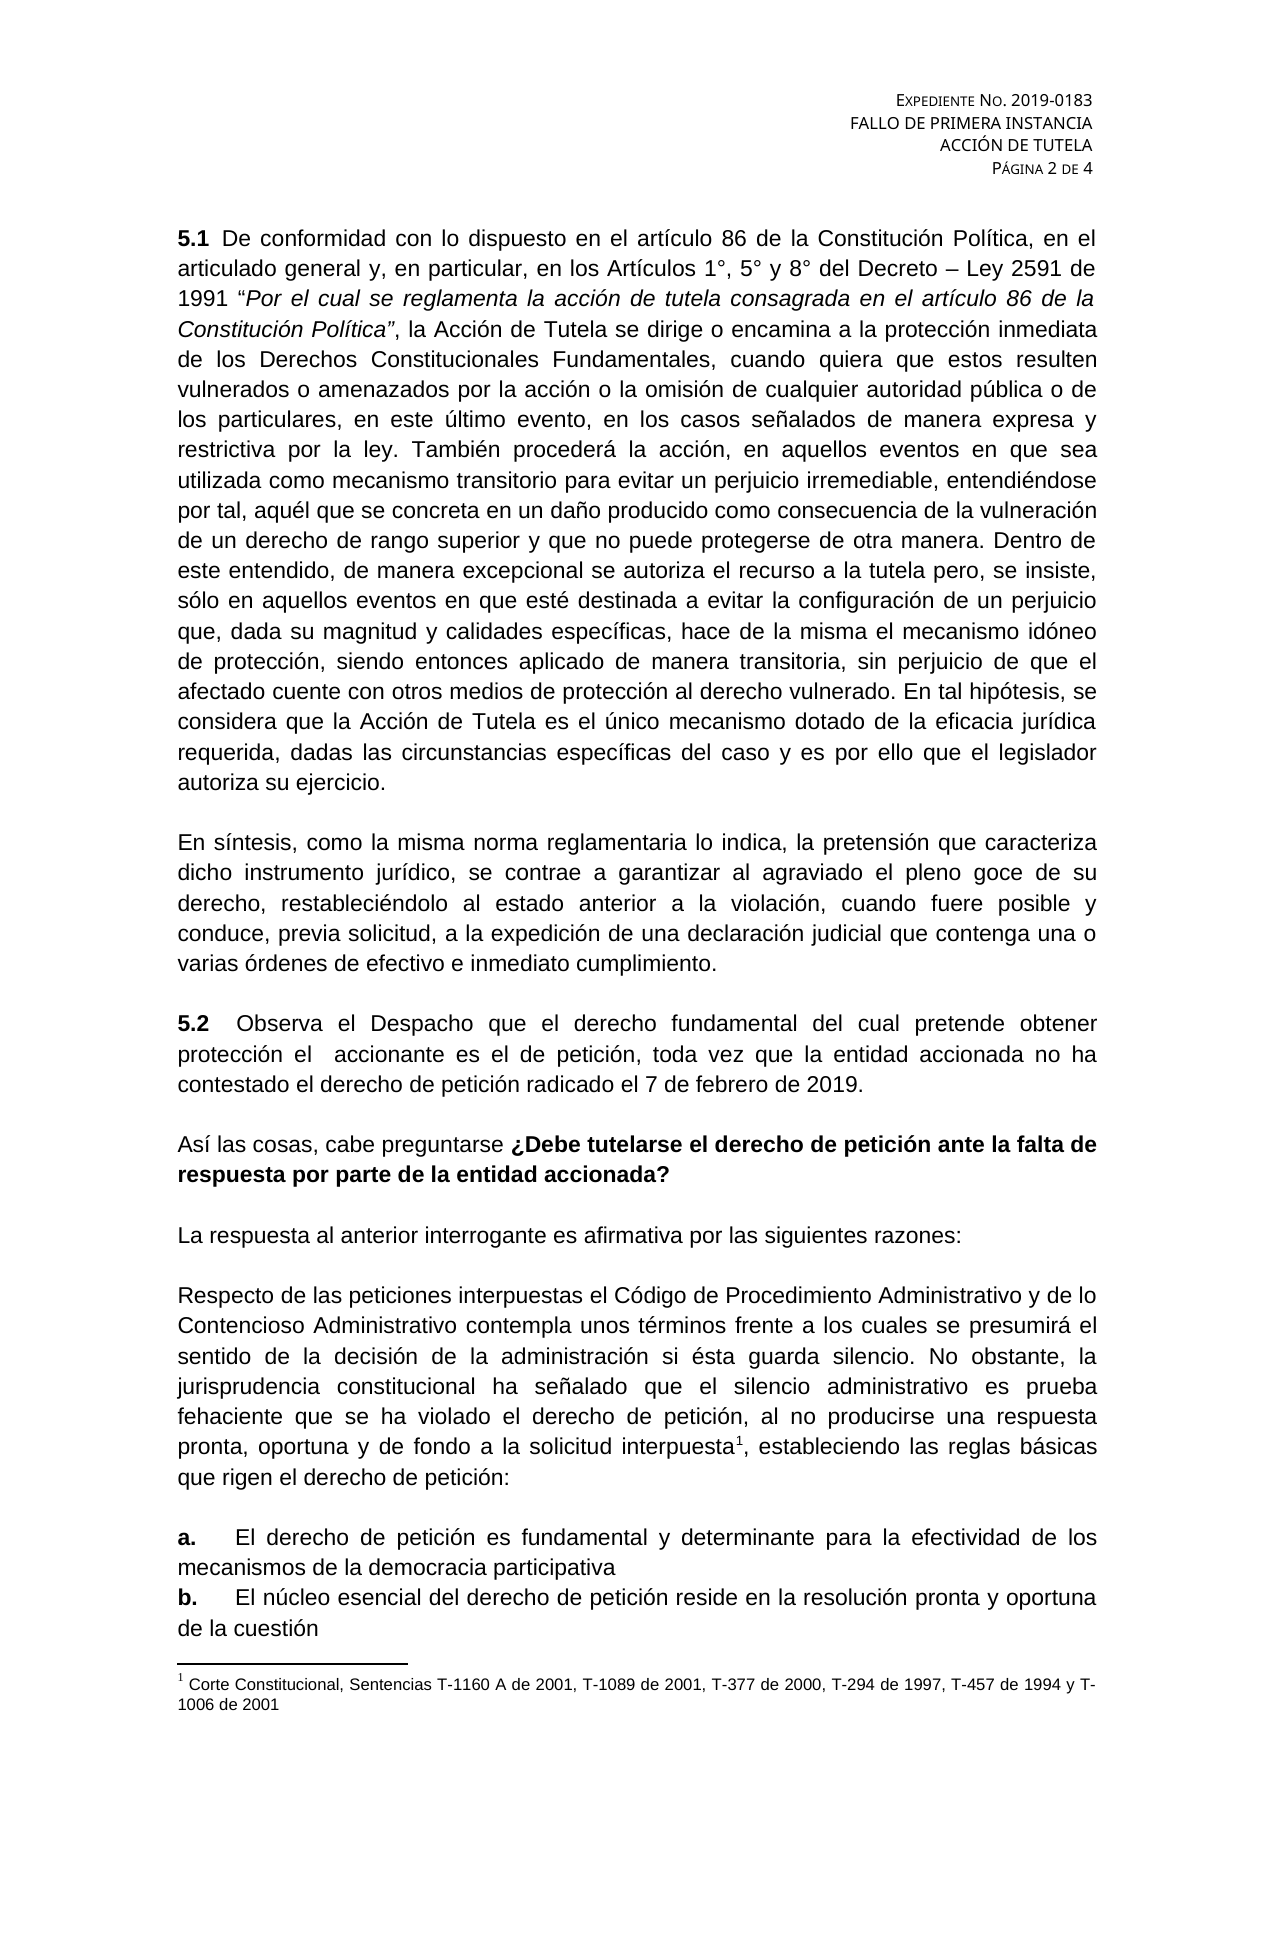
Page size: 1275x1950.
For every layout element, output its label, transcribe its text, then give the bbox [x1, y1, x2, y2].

text En síntesis, como la misma norma reglamentaria lo indica, la pretensión que caracteriza dicho instrumento jurídico, se contrae a garantizar al agraviado el pleno goce de su derecho, restableciéndolo al estado anterior a la violación, cuando fuere posible y conduce, previa solicitud, a la expedición de una declaración judicial que contenga una o varias órdenes de efectivo e inmediato cumplimiento. [177, 829, 1098, 976]
list El derecho de petición es fundamental y determinante para la efectividad de los mecanismos de la democracia participativa [177, 1524, 1098, 1580]
list Observa el Despacho que el derecho fundamental del cual pretende obtener protección el accionante es el de petición, toda vez que la entidad accionada no ha contestado el derecho de petición radicado el 7 de febrero de 2019. [177, 1010, 1098, 1097]
text Así las cosas, cabe preguntarse ¿Debe tutelarse el derecho de petición ante la falta de respuesta por parte de la entidad accionada? [177, 1131, 1098, 1188]
text Respecto de las peticiones interpuestas el Código de Procedimiento Administrativo y de lo Contencioso Administrativo contempla unos términos frente a los cuales se presumirá el sentido de la decisión de la administración si ésta guarda silencio. No obstante, la jurisprudencia constitucional ha señalado que el silencio administrativo es prueba fehaciente que se ha violado el derecho de petición, al no producirse una respuesta pronta, oportuna y de fondo a la solicitud interpuesta, estableciendo las reglas básicas que rigen el derecho de petición: [177, 1282, 1098, 1490]
text La respuesta al anterior interrogante es afirmativa por las siguientes razones: [177, 1222, 1098, 1248]
list El núcleo esencial del derecho de petición reside en la resolución pronta y oportuna de la cuestión [177, 1584, 1098, 1641]
list De conformidad con lo dispuesto en el artículo 86 de la Constitución Política, en el articulado general y, en particular, en los Artículos 1°, 5° y 8° del Decreto – Ley 2591 de 1991 “Por el cual se reglamenta la acción de tutela consagrada en el artículo 86 de la Constitución Política”, la Acción de Tutela se dirige o encamina a la protección inmediata de los Derechos Constitucionales Fundamentales, cuando quiera que estos resulten vulnerados o amenazados por la acción o la omisión de cualquier autoridad pública o de los particulares, en este último evento, en los casos señalados de manera expresa y restrictiva por la ley. También procederá la acción, en aquellos eventos en que sea utilizada como mecanismo transitorio para evitar un perjuicio irremediable, entendiéndose por tal, aquél que se concreta en un daño producido como consecuencia de la vulneración de un derecho de rango superior y que no puede protegerse de otra manera. Dentro de este entendido, de manera excepcional se autoriza el recurso a la tutela pero, se insiste, sólo en aquellos eventos en que esté destinada a evitar la configuración de un perjuicio que, dada su magnitud y calidades específicas, hace de la misma el mecanismo idóneo de protección, siendo entonces aplicado de manera transitoria, sin perjuicio de que el afectado cuente con otros medios de protección al derecho vulnerado. En tal hipótesis, se considera que la Acción de Tutela es el único mecanismo dotado de la eficacia jurídica requerida, dadas las circunstancias específicas del caso y es por ello que el legislador autoriza su ejercicio. [177, 225, 1098, 795]
